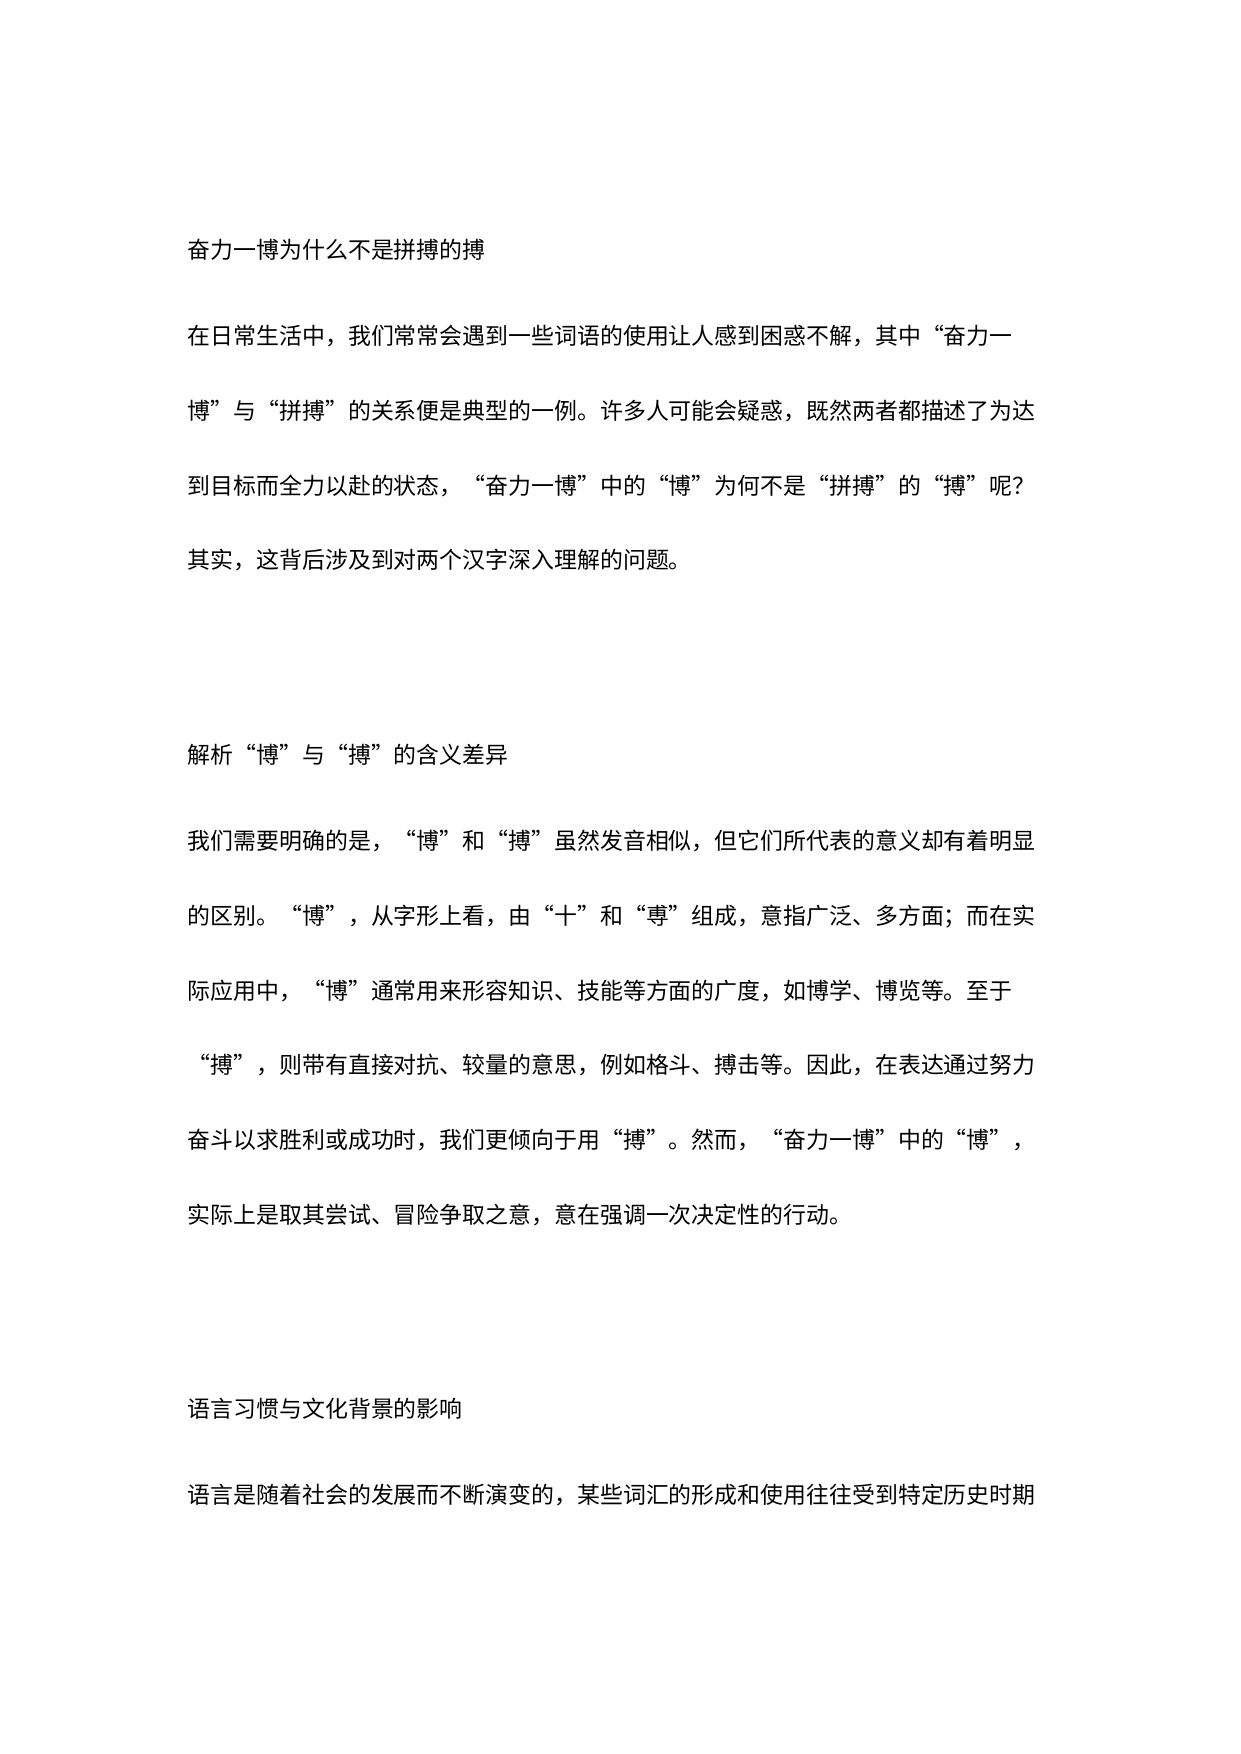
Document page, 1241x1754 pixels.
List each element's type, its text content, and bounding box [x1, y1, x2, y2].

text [187, 1462, 1053, 1527]
text 在日常生活中，我们常常会遇到一些词语的使用让人感到困惑不解，其中“奋力一博”与“拼搏”的关系便是典型的一例。许多人可能会疑惑，既然两者都描述了为达到目标而全力以赴的状态，“奋力一博”中的“博”为何不是“拼搏”的“搏”呢？其实，这背后涉及到对两个汉字深入理解的问题。 [187, 302, 1053, 591]
text 解析“博”与“搏”的含义差异 [187, 721, 1053, 786]
text 奋力一博为什么不是拼搏的搏 [187, 216, 1053, 281]
text 语言习惯与文化背景的影响 [187, 1375, 1053, 1440]
text 我们需要明确的是，“博”和“搏”虽然发音相似，但它们所代表的意义却有着明显的区别。“博”，从字形上看，由“十”和“尃”组成，意指广泛、多方面；而在实际应用中，“博”通常用来形容知识、技能等方面的广度，如博学、博览等。至于“搏”，则带有直接对抗、较量的意思，例如格斗、搏击等。因此，在表达通过努力奋斗以求胜利或成功时，我们更倾向于用“搏”。然而，“奋力一博”中的“博”，实际上是取其尝试、冒险争取之意，意在强调一次决定性的行动。 [187, 807, 1053, 1246]
